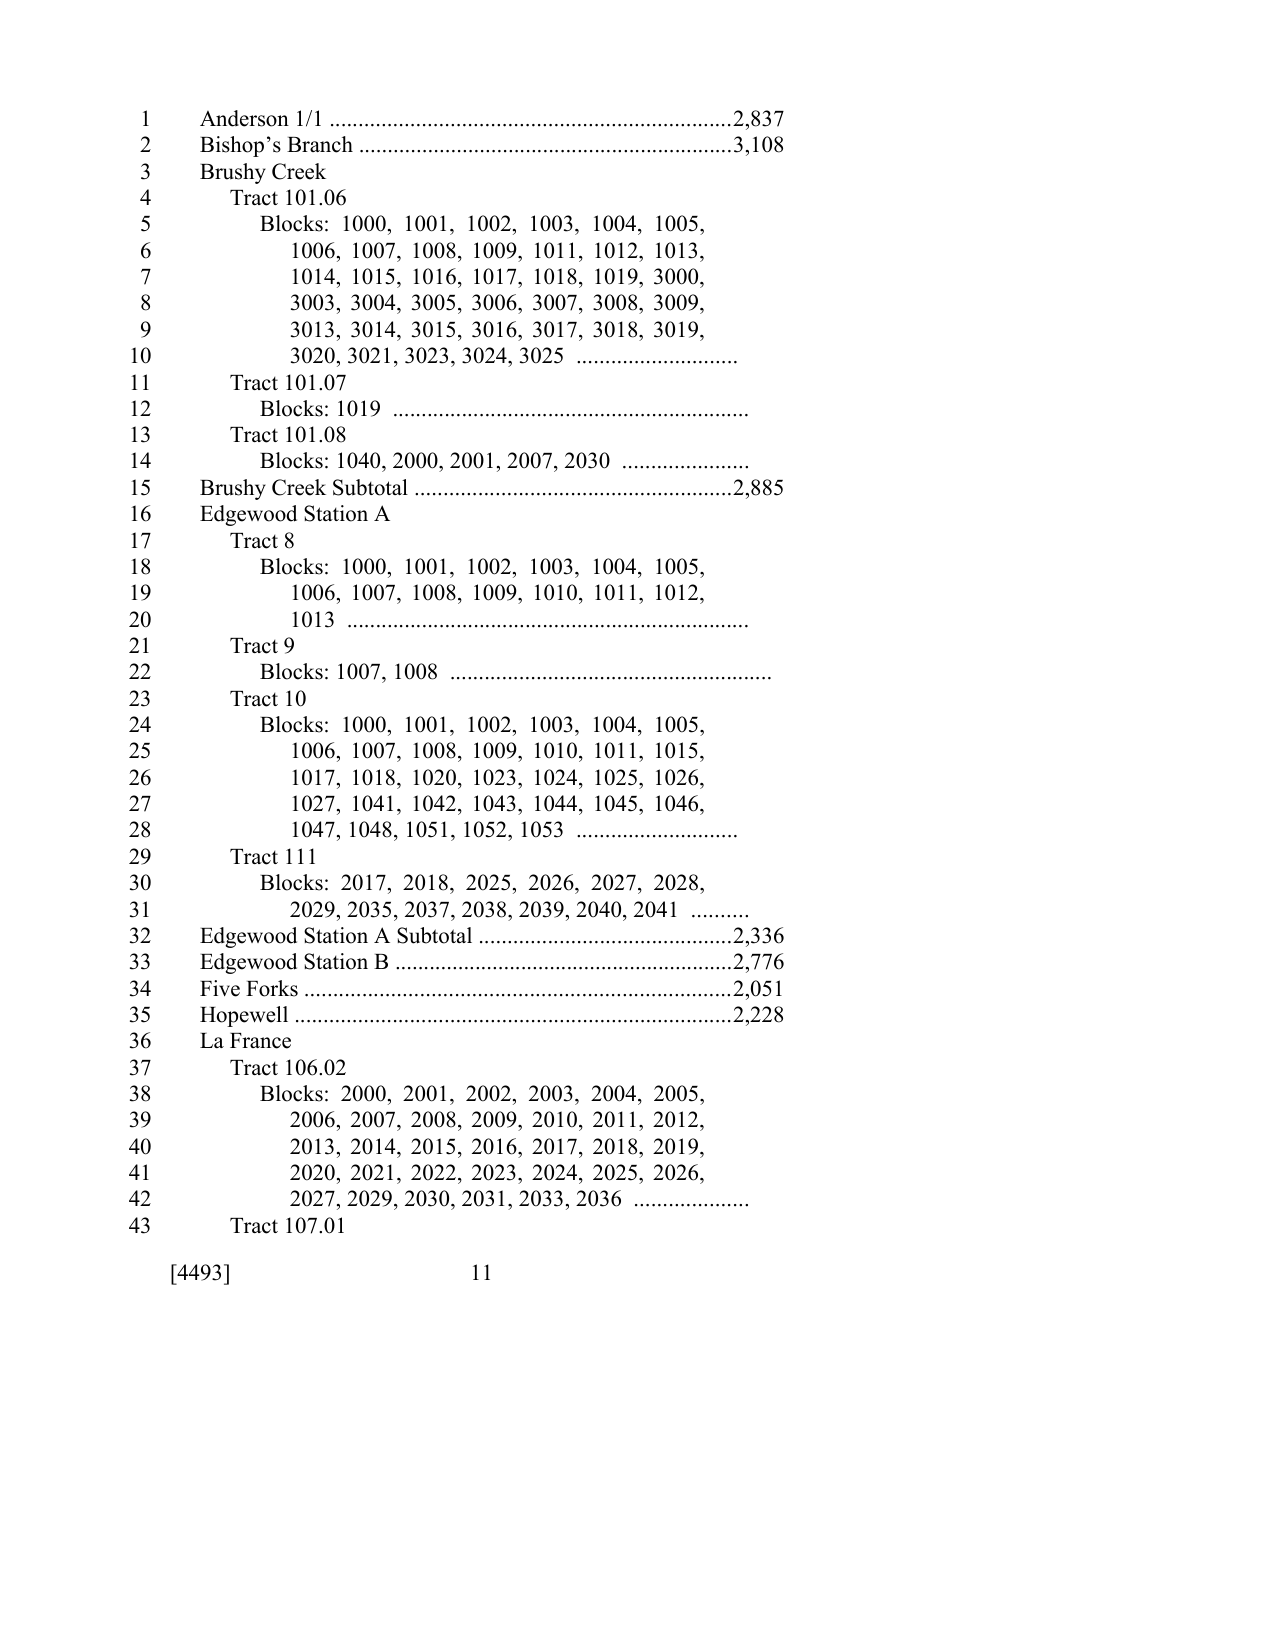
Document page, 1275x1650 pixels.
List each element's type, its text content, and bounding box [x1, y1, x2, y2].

text Blocks: 1000, 1001, 1002, 1003, 1004, 1005, 1006, 1007, 1008, 1009, 1010, 1011, 1012, 1013 518 [259, 553, 705, 632]
text Bishop’s Branch 3,108 [199, 131, 787, 158]
text Tract 106.02 [229, 1054, 787, 1080]
text Edgewood Station A Subtotal 2,336 [199, 922, 787, 948]
text Five Forks 2,051 [199, 975, 787, 1001]
text Tract 9 [229, 632, 787, 658]
text Blocks: 2017, 2018, 2025, 2026, 2027, 2028, 2029, 2035, 2037, 2038, 2039, 2040, 2041 506 [259, 869, 705, 922]
text Tract 101.08 [229, 421, 787, 448]
text Hopewell 2,228 [199, 1001, 787, 1027]
text Edgewood Station A [199, 500, 787, 527]
text Brushy Creek Subtotal 2,885 [199, 474, 787, 500]
text Blocks: 1040, 2000, 2001, 2007, 2030 616 [259, 448, 705, 474]
text Tract 10 [229, 685, 787, 711]
text Brushy Creek [199, 158, 787, 184]
text Blocks: 1019 215 [259, 395, 705, 421]
text Anderson 1/1 2,837 [199, 105, 787, 131]
text Tract 107.01 [229, 1212, 787, 1238]
text Blocks: 1007, 1008 3 [259, 658, 705, 685]
text Tract 8 [229, 527, 787, 553]
text Tract 101.06 [229, 184, 787, 210]
text Blocks: 2000, 2001, 2002, 2003, 2004, 2005, 2006, 2007, 2008, 2009, 2010, 2011, 2012, 2013, 2014, 2015, 2016, 2017, 2018, 2019, 2020, 2021, 2022, 2023, 2024, 2025, 2026, 2027, 2029, 2030, 2031, 2033, 2036 869 [259, 1080, 705, 1212]
text Blocks: 1000, 1001, 1002, 1003, 1004, 1005, 1006, 1007, 1008, 1009, 1010, 1011, 1015, 1017, 1018, 1020, 1023, 1024, 1025, 1026, 1027, 1041, 1042, 1043, 1044, 1045, 1046, 1047, 1048, 1051, 1052, 1053 1309 [259, 711, 705, 843]
text La France [199, 1027, 787, 1054]
text Tract 111 [229, 843, 787, 869]
text Blocks: 1000, 1001, 1002, 1003, 1004, 1005, 1006, 1007, 1008, 1009, 1011, 1012, 1013, 1014, 1015, 1016, 1017, 1018, 1019, 3000, 3003, 3004, 3005, 3006, 3007, 3008, 3009, 3013, 3014, 3015, 3016, 3017, 3018, 3019, 3020, 3021, 3023, 3024, 3025 2054 [259, 210, 705, 368]
text Edgewood Station B 2,776 [199, 948, 787, 975]
text Tract 101.07 [229, 368, 787, 395]
